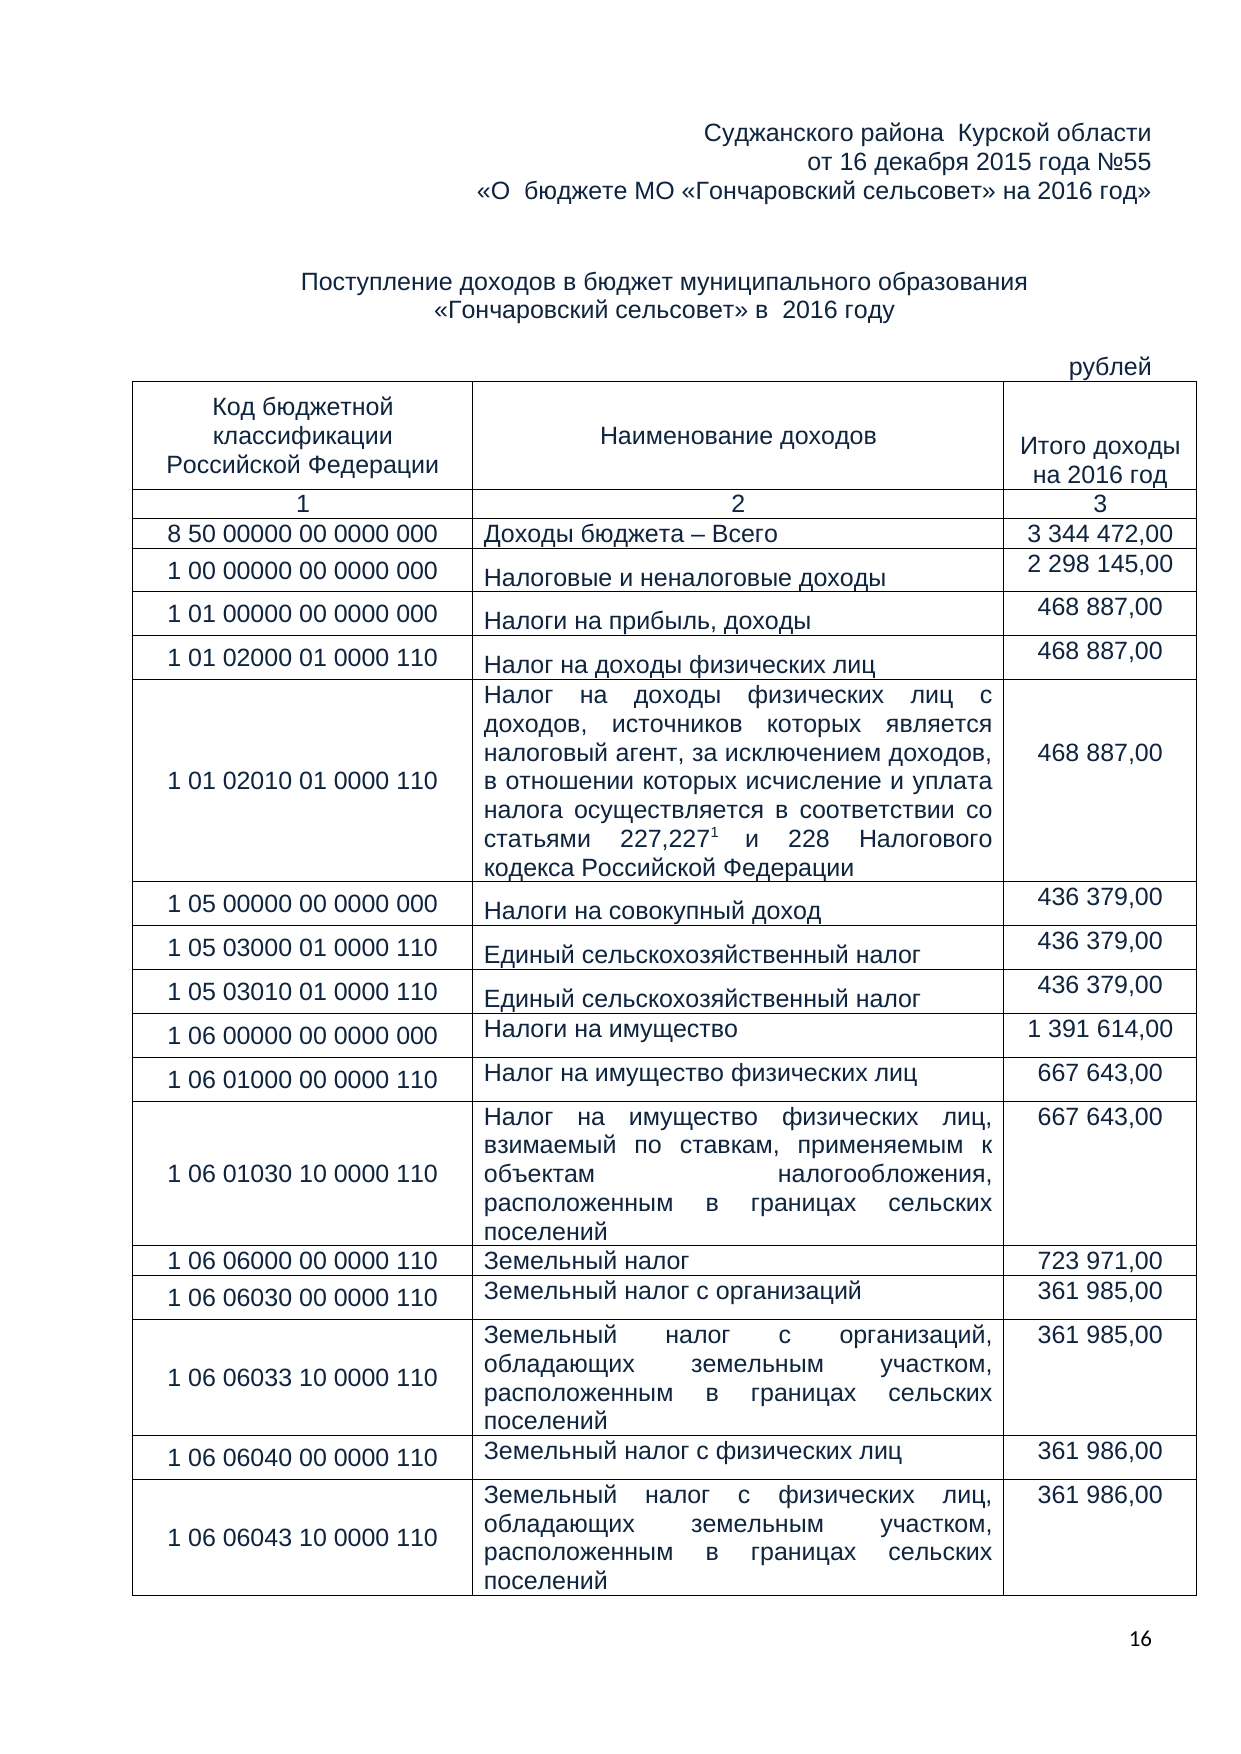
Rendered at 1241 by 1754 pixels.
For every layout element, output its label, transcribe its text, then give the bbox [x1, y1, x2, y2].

table_cell 1 01 02000 01 0000 110 [133, 636, 472, 679]
table_cell 361 985,00 [1004, 1320, 1196, 1435]
table_cell Земельный налог с физических лиц, обладающих земельным участком, расположенным в границах сельских поселений [473, 1480, 1003, 1595]
text Поступление доходов в бюджет муниципального образования [177, 267, 1152, 295]
table_cell 1 06 00000 00 0000 000 [133, 1014, 472, 1057]
table_header Код бюджетной классификации Российской Федерации [133, 382, 472, 488]
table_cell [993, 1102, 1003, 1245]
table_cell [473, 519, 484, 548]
table_cell 1 05 03000 01 0000 110 [133, 926, 472, 969]
table_cell Земельный налог с организаций [473, 1276, 1003, 1319]
table_cell Земельный налог с физических лиц [473, 1436, 1003, 1479]
table_cell Единый сельскохозяйственный налог [473, 970, 1003, 1013]
table_cell 667 643,00 [1004, 1058, 1196, 1101]
table_cell 1 01 02010 01 0000 110 [133, 680, 472, 881]
table_cell 436 379,00 [1004, 970, 1196, 1013]
table_cell Налоги на совокупный доход [473, 882, 1003, 925]
table_cell 667 643,00 [1004, 1102, 1196, 1245]
table_cell 2 298 145,00 [1004, 549, 1196, 591]
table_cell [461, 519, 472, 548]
table_cell 468 887,00 [1004, 680, 1196, 881]
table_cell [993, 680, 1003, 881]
table_cell 468 887,00 [1004, 592, 1196, 635]
table_cell 436 379,00 [1004, 926, 1196, 969]
table_cell Земельный налог с организаций, обладающих земельным участком, расположенным в границах сельских поселений [473, 1320, 1003, 1435]
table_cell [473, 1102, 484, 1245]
table_cell 1 391 614,00 [1004, 1014, 1196, 1057]
table_header Наименование доходов [473, 382, 1003, 488]
table_cell 361 986,00 [1004, 1436, 1196, 1479]
table_cell 1 06 06043 10 0000 110 [133, 1480, 472, 1595]
table_cell Налоги на имущество [473, 1014, 1003, 1057]
text «Гончаровский сельсовет» в 2016 году [177, 295, 1152, 324]
text рублей [177, 324, 1152, 381]
table_cell Налог на имущество физических лиц [473, 1058, 1003, 1101]
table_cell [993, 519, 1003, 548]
table_cell 1 05 00000 00 0000 000 [133, 882, 472, 925]
table_cell Налог на доходы физических лиц [473, 636, 1003, 679]
table_cell 1 00 00000 00 0000 000 [133, 549, 472, 591]
table_cell 1 05 03010 01 0000 110 [133, 970, 472, 1013]
table_header Итого доходы на 2016 год [1004, 382, 1196, 488]
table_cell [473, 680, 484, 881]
table_cell 1 06 06033 10 0000 110 [133, 1320, 472, 1435]
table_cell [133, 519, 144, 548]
table_cell 1 06 01000 00 0000 110 [133, 1058, 472, 1101]
table_cell 1 06 06040 00 0000 110 [133, 1436, 472, 1479]
table_cell 1 06 01030 10 0000 110 [133, 1102, 472, 1245]
table_cell 1 06 06030 00 0000 110 [133, 1276, 472, 1319]
table_cell Единый сельскохозяйственный налог [473, 926, 1003, 969]
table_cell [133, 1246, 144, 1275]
table_cell 361 986,00 [1004, 1480, 1196, 1595]
table_cell 361 985,00 [1004, 1276, 1196, 1319]
table_cell Налоговые и неналоговые доходы [473, 549, 1003, 591]
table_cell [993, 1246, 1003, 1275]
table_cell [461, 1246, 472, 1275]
table_cell Налоги на прибыль, доходы [473, 592, 1003, 635]
table_cell 436 379,00 [1004, 882, 1196, 925]
table_cell 468 887,00 [1004, 636, 1196, 679]
text Суджанского района Курской области от 16 декабря 2015 года №55 «О бюджете МО «Гончаровский сельсовет» на 2016 год» [177, 118, 1152, 204]
table_cell 1 01 00000 00 0000 000 [133, 592, 472, 635]
